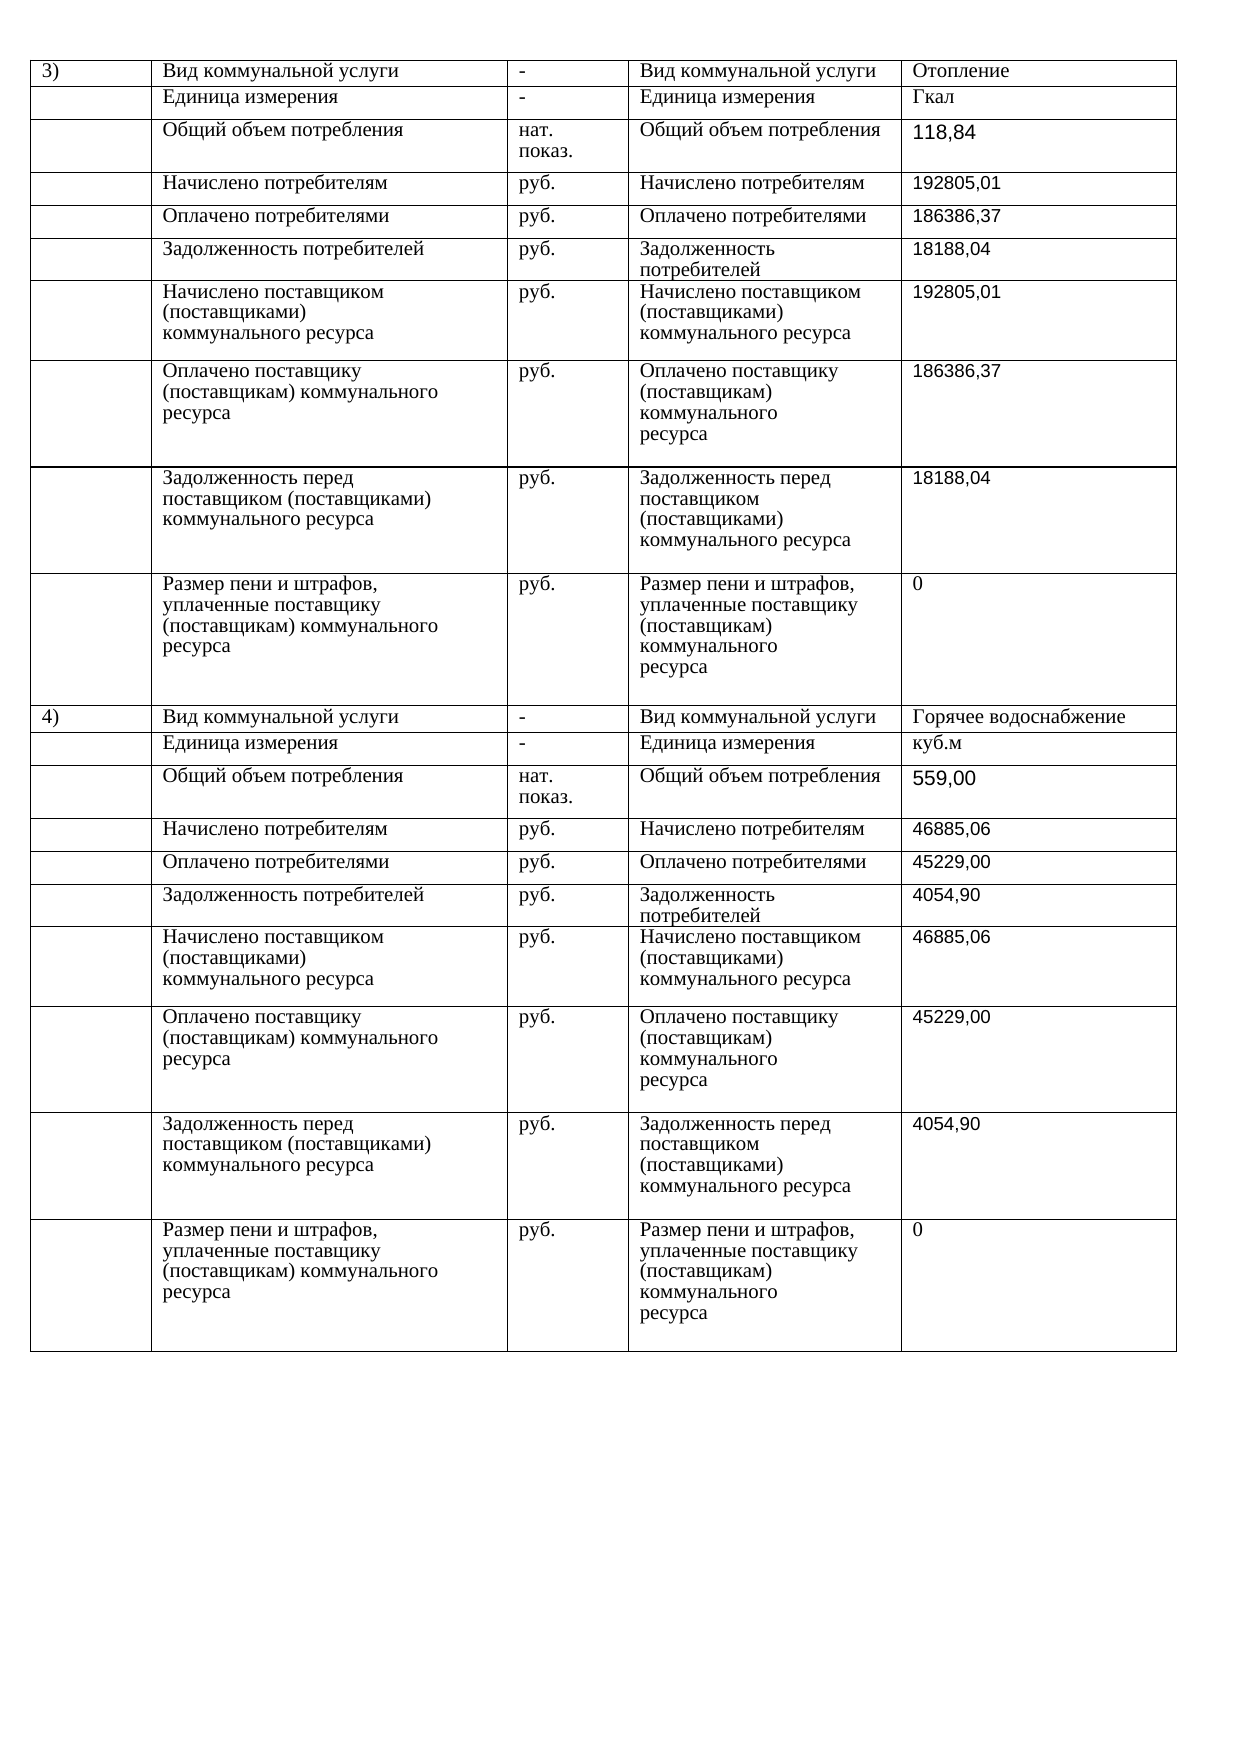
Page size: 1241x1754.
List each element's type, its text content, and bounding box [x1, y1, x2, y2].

table_cell [31, 239, 151, 280]
table_cell [31, 281, 151, 360]
table_cell [31, 173, 151, 205]
table_cell Общий объем потребления [152, 120, 507, 172]
table_cell 186386,37 [902, 361, 1176, 466]
table_cell [31, 206, 151, 238]
table_cell 192805,01 [902, 173, 1176, 205]
table_header Вид коммунальной услуги [629, 61, 901, 86]
table_cell [31, 885, 151, 926]
table_header Отопление [902, 61, 1176, 86]
table_cell руб. [508, 468, 628, 573]
table_cell [31, 766, 151, 818]
table_cell [31, 927, 151, 1006]
table_cell [31, 733, 151, 765]
table_cell руб. [508, 281, 628, 360]
table_cell Задолженность потребителей [152, 239, 507, 280]
table_cell [31, 1220, 151, 1351]
table_cell Начислено поставщиком (поставщиками) коммунального ресурса [629, 281, 901, 360]
table_cell Оплачено потребителями [152, 852, 507, 883]
table_cell Начислено потребителям [152, 173, 507, 205]
table_cell [31, 468, 151, 573]
table_cell Гкал [902, 87, 1176, 119]
table_cell руб. [508, 361, 628, 466]
table_cell Размер пени и штрафов, уплаченные поставщику (поставщикам) коммунального ресурса [629, 1220, 901, 1351]
table_cell 0 [902, 1220, 1176, 1351]
table_cell 4054,90 [902, 885, 1176, 926]
table_cell 18188,04 [902, 468, 1176, 573]
table_cell [31, 574, 151, 705]
table_cell Оплачено поставщику (поставщикам) коммунального ресурса [152, 361, 507, 466]
table_header - [508, 61, 628, 86]
table_cell [31, 1007, 151, 1112]
table_header Вид коммунальной услуги [152, 61, 507, 86]
table_cell [31, 87, 151, 119]
table_cell Размер пени и штрафов, уплаченные поставщику (поставщикам) коммунального ресурса [152, 1220, 507, 1351]
table_cell Начислено потребителям [152, 819, 507, 851]
table_cell Единица измерения [152, 87, 507, 119]
table_cell - [508, 733, 628, 765]
table_cell Единица измерения [629, 733, 901, 765]
table_cell Начислено поставщиком (поставщиками) коммунального ресурса [629, 927, 901, 1006]
table_cell Оплачено поставщику (поставщикам) коммунального ресурса [629, 361, 901, 466]
table_cell Размер пени и штрафов, уплаченные поставщику (поставщикам) коммунального ресурса [152, 574, 507, 705]
table_cell [31, 1113, 151, 1218]
table_cell Оплачено поставщику (поставщикам) коммунального ресурса [152, 1007, 507, 1112]
table_cell 18188,04 [902, 239, 1176, 280]
table_cell руб. [508, 1007, 628, 1112]
table_cell руб. [508, 173, 628, 205]
table_cell Задолженность потребителей [152, 885, 507, 926]
table_cell Оплачено поставщику (поставщикам) коммунального ресурса [629, 1007, 901, 1112]
table_cell 4054,90 [902, 1113, 1176, 1218]
table_cell Задолженность перед поставщиком (поставщиками) коммунального ресурса [152, 468, 507, 573]
table_cell руб. [508, 574, 628, 705]
table_cell Начислено поставщиком (поставщиками) коммунального ресурса [152, 281, 507, 360]
table_cell [31, 120, 151, 172]
table_cell 186386,37 [902, 206, 1176, 238]
table_cell Задолженность потребителей [629, 885, 901, 926]
table_cell 46885,06 [902, 927, 1176, 1006]
table_cell Задолженность потребителей [629, 239, 901, 280]
table_cell руб. [508, 239, 628, 280]
table_cell [31, 361, 151, 466]
table_cell руб. [508, 819, 628, 851]
table_cell Оплачено потребителями [629, 206, 901, 238]
table_cell руб. [508, 1113, 628, 1218]
table_cell 46885,06 [902, 819, 1176, 851]
table_cell 118,84 [902, 120, 1176, 172]
table_cell 45229,00 [902, 852, 1176, 883]
table_cell [31, 852, 151, 883]
table_cell Единица измерения [152, 733, 507, 765]
table_cell Начислено поставщиком (поставщиками) коммунального ресурса [152, 927, 507, 1006]
table_header 3) [31, 61, 151, 86]
table_cell Горячее водоснабжение [902, 706, 1176, 732]
table_cell Единица измерения [629, 87, 901, 119]
table_cell руб. [508, 1220, 628, 1351]
table_cell Размер пени и штрафов, уплаченные поставщику (поставщикам) коммунального ресурса [629, 574, 901, 705]
table_cell 559,00 [902, 766, 1176, 818]
table_cell руб. [508, 885, 628, 926]
table_cell Оплачено потребителями [152, 206, 507, 238]
table_cell Общий объем потребления [629, 120, 901, 172]
table_cell 45229,00 [902, 1007, 1176, 1112]
table_cell нат. показ. [508, 120, 628, 172]
table_cell куб.м [902, 733, 1176, 765]
table_cell 192805,01 [902, 281, 1176, 360]
table_cell 0 [902, 574, 1176, 705]
table_cell Задолженность перед поставщиком (поставщиками) коммунального ресурса [629, 468, 901, 573]
table_cell руб. [508, 927, 628, 1006]
table_cell - [508, 706, 628, 732]
table_cell нат. показ. [508, 766, 628, 818]
table_cell Общий объем потребления [629, 766, 901, 818]
table_cell Вид коммунальной услуги [152, 706, 507, 732]
table_cell Общий объем потребления [152, 766, 507, 818]
table_cell руб. [508, 206, 628, 238]
table_cell - [508, 87, 628, 119]
table_cell Начислено потребителям [629, 819, 901, 851]
table_cell Задолженность перед поставщиком (поставщиками) коммунального ресурса [152, 1113, 507, 1218]
table_cell Начислено потребителям [629, 173, 901, 205]
table_cell Вид коммунальной услуги [629, 706, 901, 732]
table_cell [31, 819, 151, 851]
table_cell Оплачено потребителями [629, 852, 901, 883]
table_cell 4) [31, 706, 151, 732]
table_cell Задолженность перед поставщиком (поставщиками) коммунального ресурса [629, 1113, 901, 1218]
table_cell руб. [508, 852, 628, 883]
